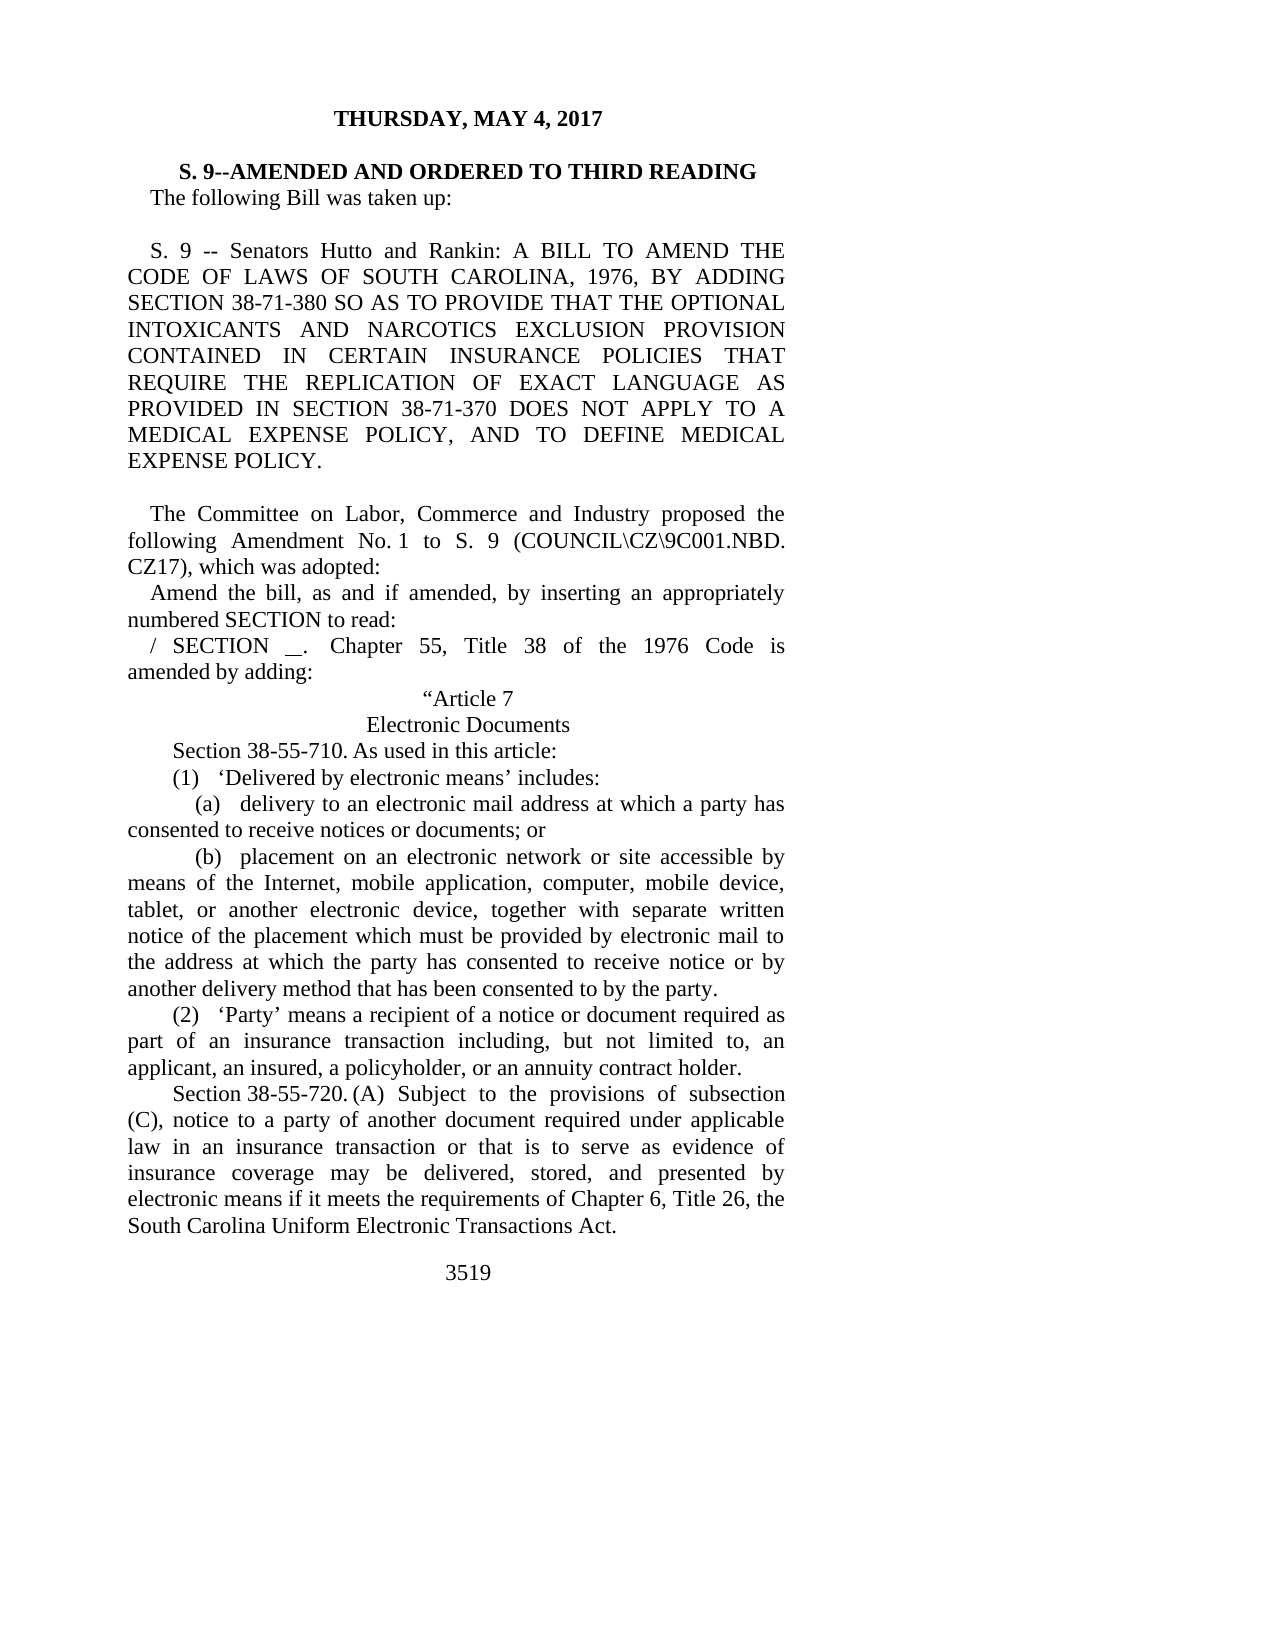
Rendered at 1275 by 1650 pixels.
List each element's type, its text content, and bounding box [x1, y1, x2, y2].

text (b) placement on an electronic network or site accessible by means of the Internet, mobile application, computer, mobile device, tablet, or another electronic device, together with separate written notice of the placement which must be provided by electronic mail to the address at which the party has consented to receive notice or by another delivery method that has been consented to by the party. [127, 843, 786, 1001]
text (a) delivery to an electronic mail address at which a party has consented to receive notices or documents; or [127, 790, 786, 843]
text (1) ‘Delivered by electronic means’ includes: [127, 764, 786, 790]
text / SECTION . Chapter 55, Title 38 of the 1976 Code is amended by adding: [127, 632, 786, 685]
text Section 38-55-710. As used in this article: [127, 737, 786, 764]
text “Article 7 [127, 685, 786, 711]
text S. 9--AMENDED AND ORDERED TO THIRD READING [127, 158, 786, 184]
text Section 38-55-720. (A) Subject to the provisions of subsection (C), notice to a party of another document required under applicable law in an insurance transaction or that is to serve as evidence of insurance coverage may be delivered, stored, and presented by electronic means if it meets the requirements of Chapter 6, Title 26, the South Carolina Uniform Electronic Transactions Act. [127, 1080, 786, 1238]
text The following Bill was taken up: [127, 184, 786, 210]
text Electronic Documents [127, 711, 786, 737]
text S. 9 -- Senators Hutto and Rankin: A BILL TO AMEND THE CODE OF LAWS OF SOUTH CAROLINA, 1976, BY ADDING SECTION 38-71-380 SO AS TO PROVIDE THAT THE OPTIONAL INTOXICANTS AND NARCOTICS EXCLUSION PROVISION CONTAINED IN CERTAIN INSURANCE POLICIES THAT REQUIRE THE REPLICATION OF EXACT LANGUAGE AS PROVIDED IN SECTION 38-71-370 DOES NOT APPLY TO A MEDICAL EXPENSE POLICY, AND TO DEFINE MEDICAL EXPENSE POLICY. [127, 237, 786, 474]
text Amend the bill, as and if amended, by inserting an appropriately numbered SECTION to read: [127, 579, 786, 632]
text The Committee on Labor, Commerce and Industry proposed the following Amendment No. 1 to S. 9 (COUNCIL\CZ\9C001.NBD. CZ17), which was adopted: [127, 500, 786, 579]
text (2) ‘Party’ means a recipient of a notice or document required as part of an insurance transaction including, but not limited to, an applicant, an insured, a policyholder, or an annuity contract holder. [127, 1001, 786, 1080]
